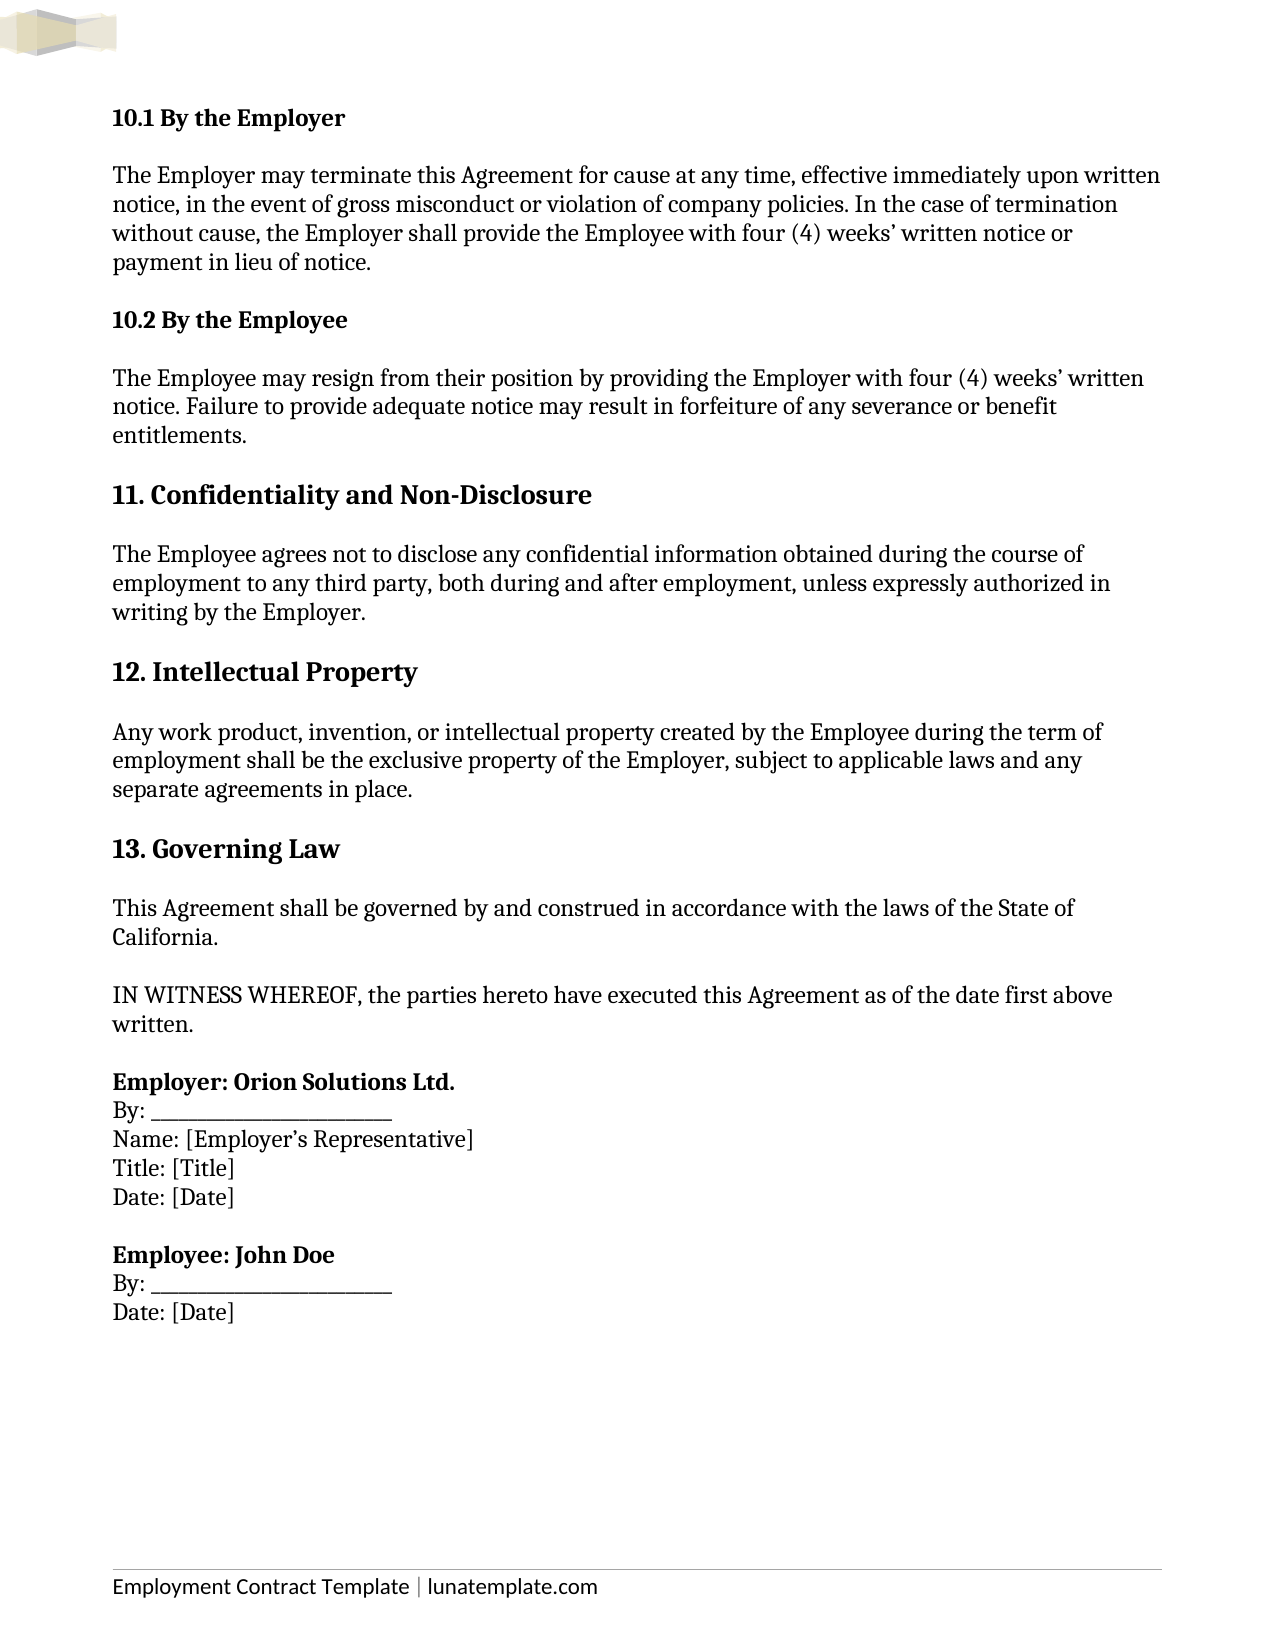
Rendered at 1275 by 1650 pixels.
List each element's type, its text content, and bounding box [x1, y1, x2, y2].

text The Employee agrees not to disclose any confidential information obtained during the course of employment to any third party, both during and after employment, unless expressly authorized in writing by the Employer. [112, 540, 1162, 627]
text 10.1 By the Employer [112, 103, 1162, 132]
text 10.2 By the Employee [112, 306, 1162, 334]
text This Agreement shall be governed by and construed in accordance with the laws of the State of California. [112, 894, 1162, 952]
text 11. Confidentiality and Non-Disclosure [112, 479, 1162, 511]
text The Employer may terminate this Agreement for cause at any time, effective immediately upon written notice, in the event of gross misconduct or violation of company policies. In the case of termination without cause, the Employer shall provide the Employee with four (4) weeks’ written notice or payment in lieu of notice. [112, 161, 1162, 276]
text Employee: John Doe By: __________________________ Date: [Date] [112, 1241, 1162, 1327]
text Employer: Orion Solutions Ltd. By: __________________________ Name: [Employer’s Representative] Title: [Title] Date: [Date] [112, 1068, 1162, 1211]
text The Employee may resign from their position by providing the Employer with four (4) weeks’ written notice. Failure to provide adequate notice may result in forfeiture of any severance or benefit entitlements. [112, 363, 1162, 450]
text IN WITNESS WHEREOF, the parties hereto have executed this Agreement as of the date first above written. [112, 981, 1162, 1038]
text 12. Intellectual Property [112, 656, 1162, 688]
text 13. Governing Law [112, 833, 1162, 865]
text Any work product, invention, or intellectual property created by the Employee during the term of employment shall be the exclusive property of the Employer, subject to applicable laws and any separate agreements in place. [112, 717, 1162, 804]
